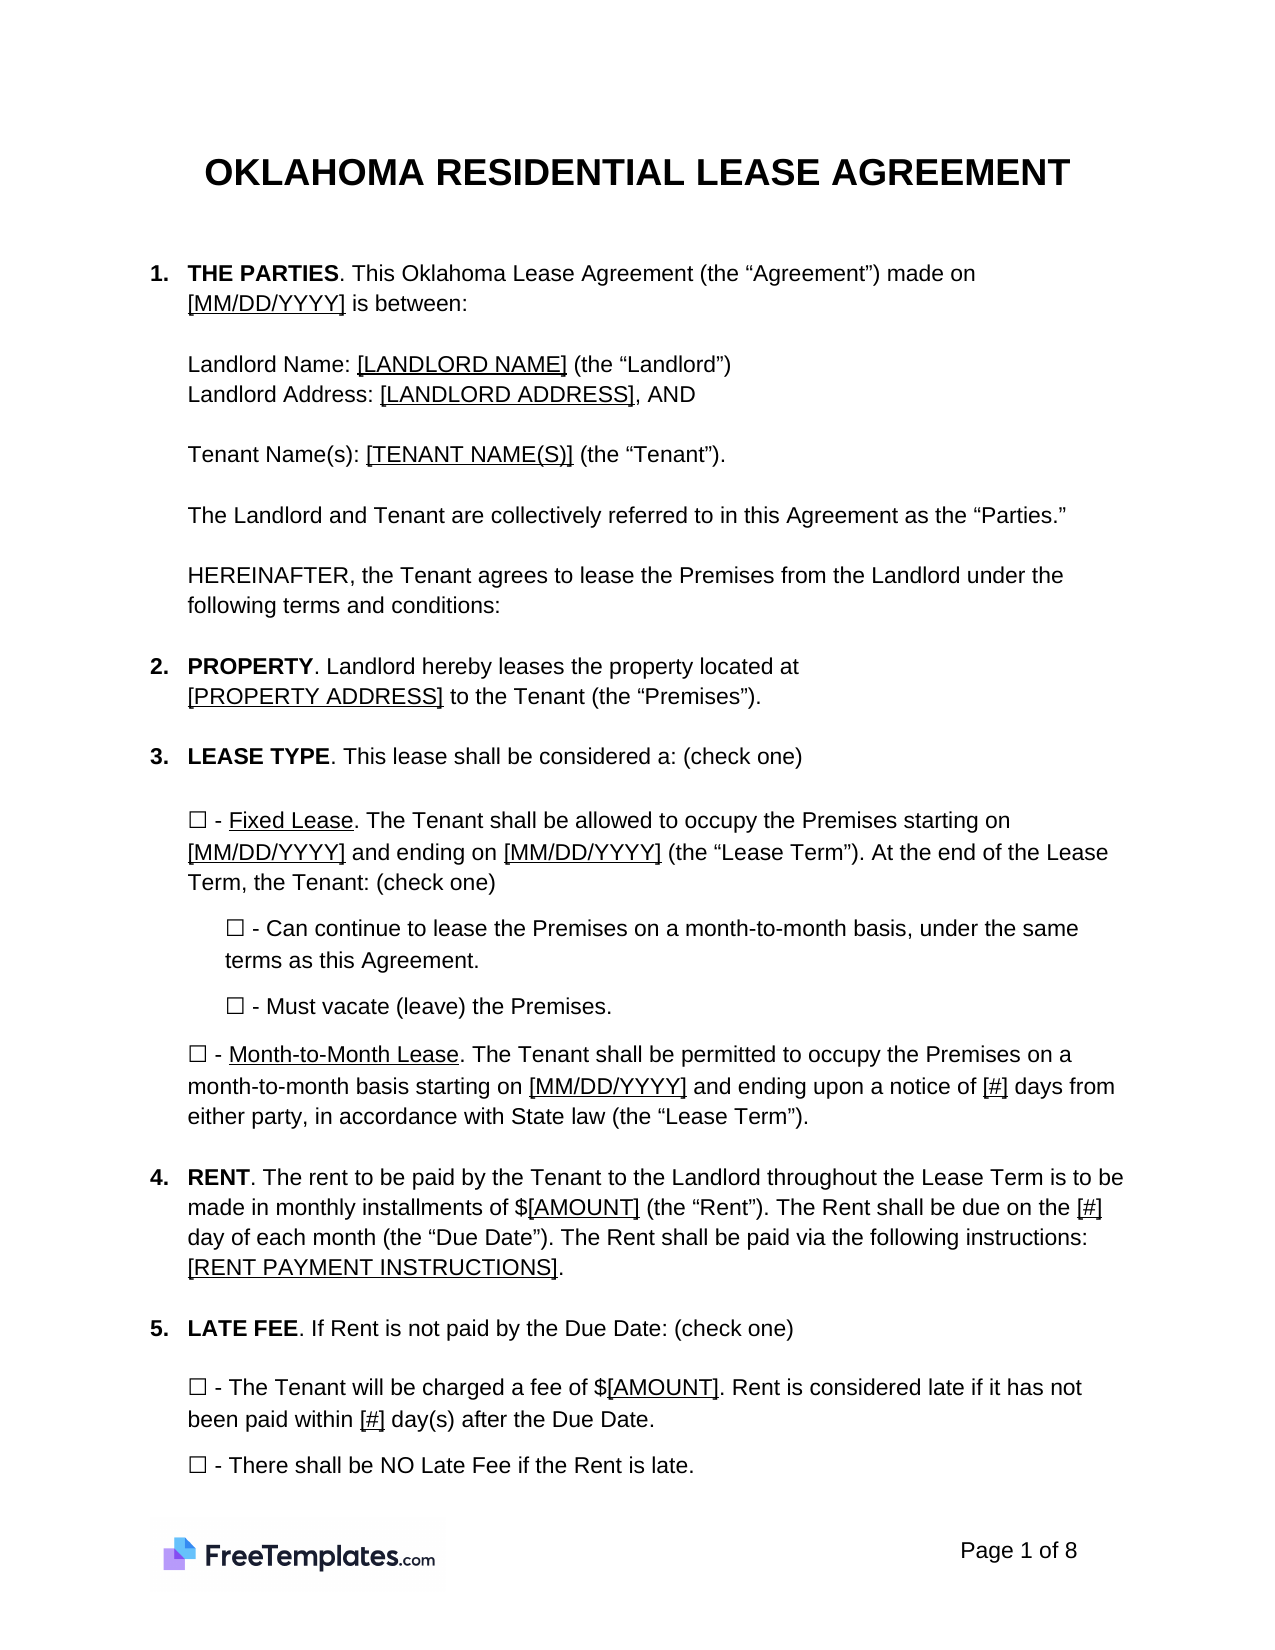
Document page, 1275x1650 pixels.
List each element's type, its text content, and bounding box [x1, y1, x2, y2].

list Tenant Name(s): [TENANT NAME(S)] (the “Tenant”). [187, 441, 1125, 468]
list LATE FEE. If Rent is not paid by the Due Date: (check one) [150, 1315, 1125, 1341]
list Landlord Address: [LANDLORD ADDRESS], AND [187, 381, 1125, 407]
text - Must vacate (leave) the Premises. [225, 989, 1125, 1021]
text - Fixed Lease. The Tenant shall be allowed to occupy the Premises starting on [MM/DD/YYYY] and ending on [MM/DD/YYYY] (the “Lease Term”). At the end of the Lease Term, the Tenant: (check one) [187, 804, 1125, 895]
list The Landlord and Tenant are collectively referred to in this Agreement as the “Parties.” [187, 502, 1125, 528]
text OKLAHOMA RESIDENTIAL LEASE AGREEMENT [150, 150, 1125, 193]
list HEREINAFTER, the Tenant agrees to lease the Premises from the Landlord under the following terms and conditions: [187, 562, 1125, 619]
text - Can continue to lease the Premises on a month-to-month basis, under the same terms as this Agreement. [225, 912, 1125, 973]
list - The Tenant will be charged a fee of $[AMOUNT]. Rent is considered late if it has not been paid within [#] day(s) after the Due Date. [187, 1371, 1125, 1433]
list [PROPERTY ADDRESS] to the Tenant (the “Premises”). [187, 683, 1125, 709]
list - There shall be NO Late Fee if the Rent is late. [187, 1449, 1125, 1480]
list Landlord Name: [LANDLORD NAME] (the “Landlord”) [187, 351, 1125, 377]
list THE PARTIES. This Oklahoma Lease Agreement (the “Agreement”) made on [MM/DD/YYYY] is between: [150, 260, 1125, 317]
list RENT. The rent to be paid by the Tenant to the Landlord throughout the Lease Term is to be made in monthly installments of $[AMOUNT] (the “Rent”). The Rent shall be due on the [#] day of each month (the “Due Date”). The Rent shall be paid via the following instructions: [RENT PAYMENT INSTRUCTIONS]. [150, 1164, 1125, 1281]
list - Month-to-Month Lease. The Tenant shall be permitted to occupy the Premises on a month-to-month basis starting on [MM/DD/YYYY] and ending upon a notice of [#] days from either party, in accordance with State law (the “Lease Term”). [187, 1038, 1125, 1130]
list LEASE TYPE. This lease shall be considered a: (check one) [150, 743, 1125, 770]
picture [150, 1517, 446, 1592]
list PROPERTY. Landlord hereby leases the property located at [150, 653, 1125, 679]
